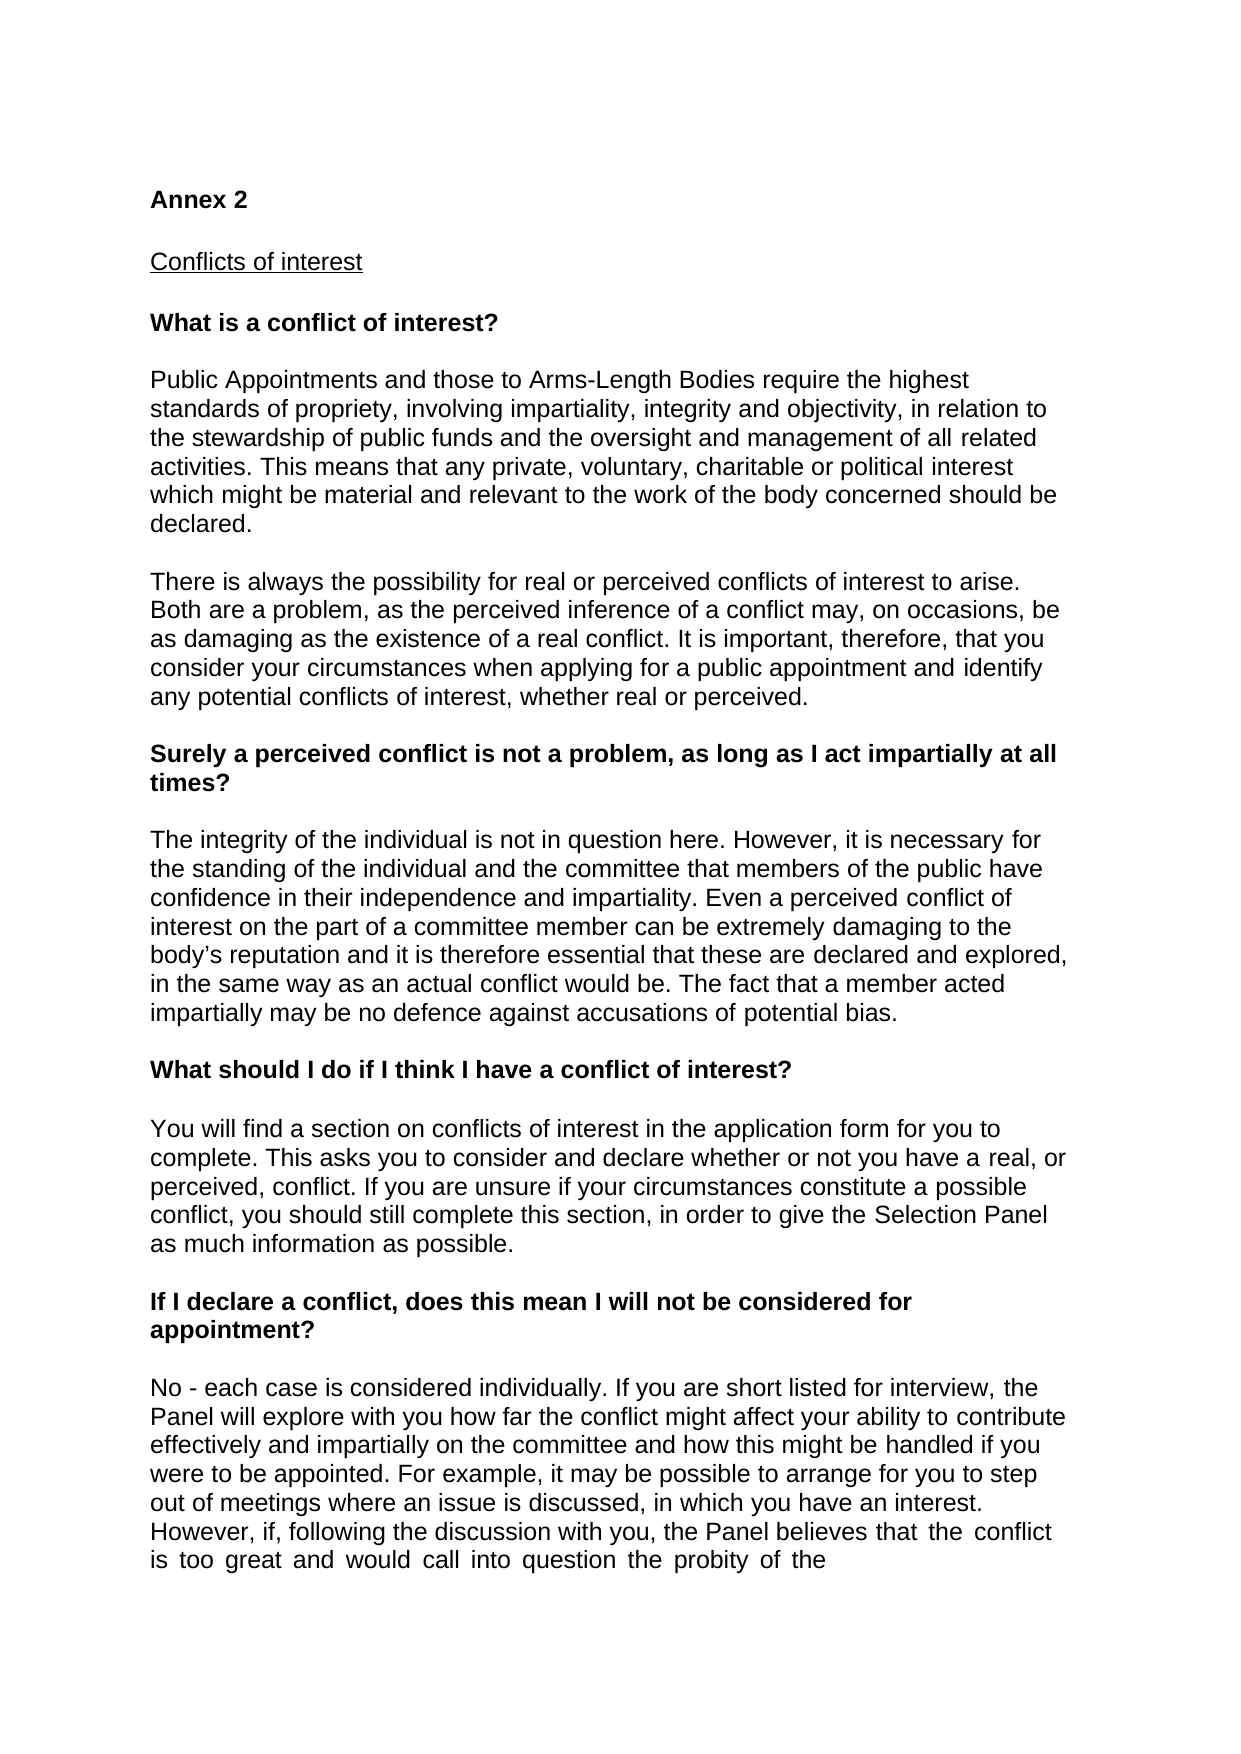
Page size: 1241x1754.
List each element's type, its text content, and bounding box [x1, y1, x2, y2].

text Surely a perceived conflict is not a problem, as long as I act impartially at all times? [150, 739, 1077, 797]
text You will find a section on conflicts of interest in the application form for you to complete. This asks you to consider and declare whether or not you have a real, or perceived, conflict. If you are unsure if your circumstances constitute a possible conflict, you should still complete this section, in order to give the Selection Panel as much information as possible. [150, 1114, 1078, 1258]
text What should I do if I think I have a conflict of interest? [150, 1056, 1090, 1084]
text Conflicts of interest [150, 247, 1090, 276]
text If I declare a conflict, does this mean I will not be considered for appointment? [150, 1287, 1077, 1344]
text Annex 2 [150, 185, 1090, 214]
text The integrity of the individual is not in question here. However, it is necessary for the standing of the individual and the committee that members of the public have confidence in their independence and impartiality. Even a perceived conflict of interest on the part of a committee member can be extremely damaging to the body’s reputation and it is therefore essential that these are declared and explored, in the same way as an actual conflict would be. The fact that a member acted impartially may be no defence against accusations of potential bias. [150, 825, 1078, 1027]
text There is always the possibility for real or perceived conflicts of interest to arise. Both are a problem, as the perceived inference of a conflict may, on occasions, be as damaging as the existence of a real conflict. It is important, therefore, that you consider your circumstances when applying for a public appointment and identify any potential conflicts of interest, whether real or perceived. [150, 567, 1078, 710]
text Public Appointments and those to Arms-Length Bodies require the highest standards of propriety, involving impartiality, integrity and objectivity, in relation to the stewardship of public funds and the oversight and management of all related activities. This means that any private, voluntary, charitable or political interest which might be material and relevant to the work of the body concerned should be declared. [150, 365, 1078, 538]
text What is a conflict of interest? [150, 308, 1090, 337]
text No - each case is considered individually. If you are short listed for interview, the Panel will explore with you how far the conflict might affect your ability to contribute effectively and impartially on the committee and how this might be handled if you were to be appointed. For example, it may be possible to arrange for you to step out of meetings where an issue is discussed, in which you have an interest. However, if, following the discussion with you, the Panel believes that the conflict is too great and would call into question the probity of the [150, 1373, 1078, 1574]
